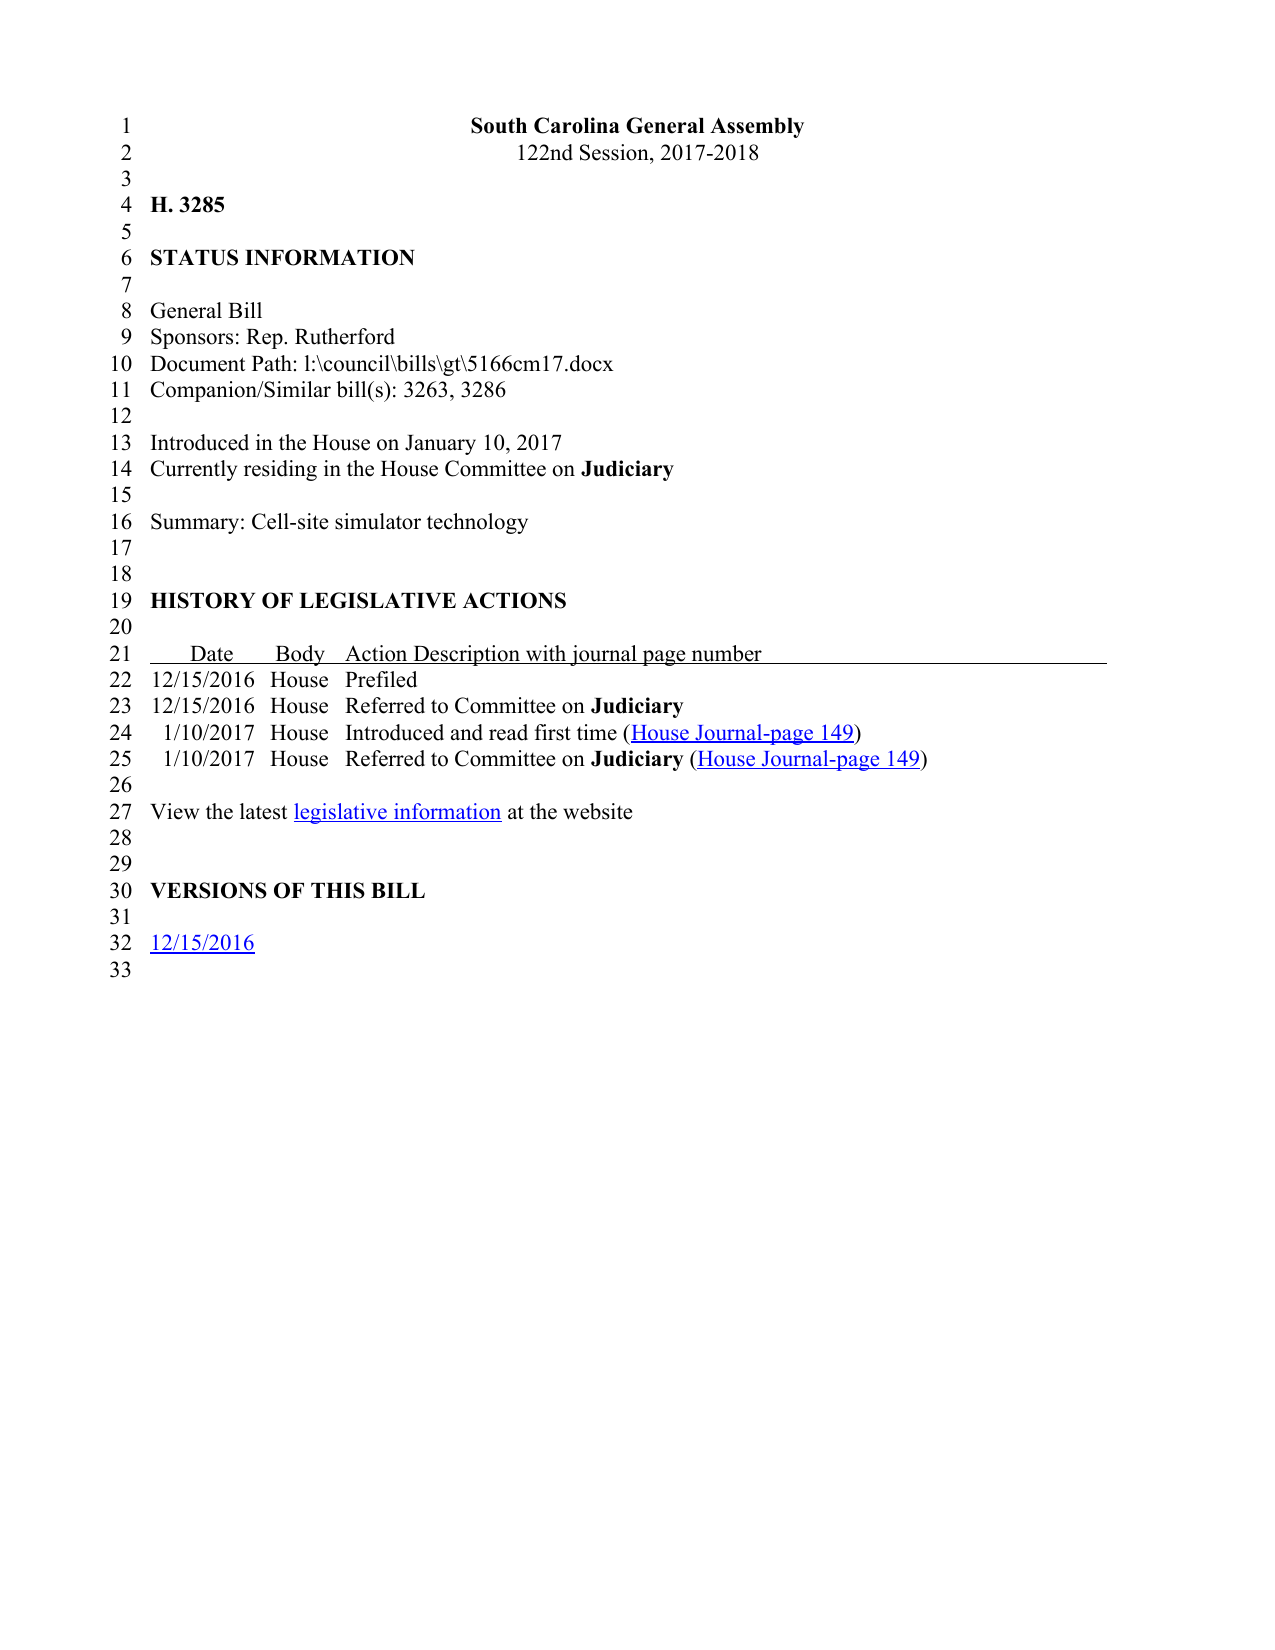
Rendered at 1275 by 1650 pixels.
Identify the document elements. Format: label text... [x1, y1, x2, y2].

text STATUS INFORMATION [150, 244, 1125, 271]
text General Bill [150, 297, 1125, 323]
text Date Body Action Description with journal page number [150, 639, 1125, 666]
text Currently residing in the House Committee on Judiciary [150, 455, 1125, 481]
text 12/15/2016 House Prefiled [150, 666, 1125, 692]
text View the latest legislative information at the website [150, 798, 1125, 824]
text Document Path: l:\council\bills\gt\5166cm17.docx [150, 350, 1125, 376]
text H. 3285 [150, 192, 1125, 218]
text HISTORY OF LEGISLATIVE ACTIONS [150, 587, 1125, 613]
text 1/10/2017 House Introduced and read first time (House Journal-page 149) [150, 719, 1125, 745]
text Sponsors: Rep. Rutherford [150, 323, 1125, 350]
text 1/10/2017 House Referred to Committee on Judiciary (House Journal-page 149) [150, 745, 1125, 771]
text Companion/Similar bill(s): 3263, 3286 [150, 376, 1125, 402]
text 122nd Session, 2017-2018 [150, 139, 1125, 165]
text 12/15/2016 House Referred to Committee on Judiciary [150, 692, 1125, 719]
text South Carolina General Assembly [150, 112, 1125, 139]
text VERSIONS OF THIS BILL [150, 877, 1125, 903]
text Introduced in the House on January 10, 2017 [150, 429, 1125, 455]
text 12/15/2016 [150, 929, 1125, 956]
text Summary: Cell-site simulator technology [150, 508, 1125, 534]
